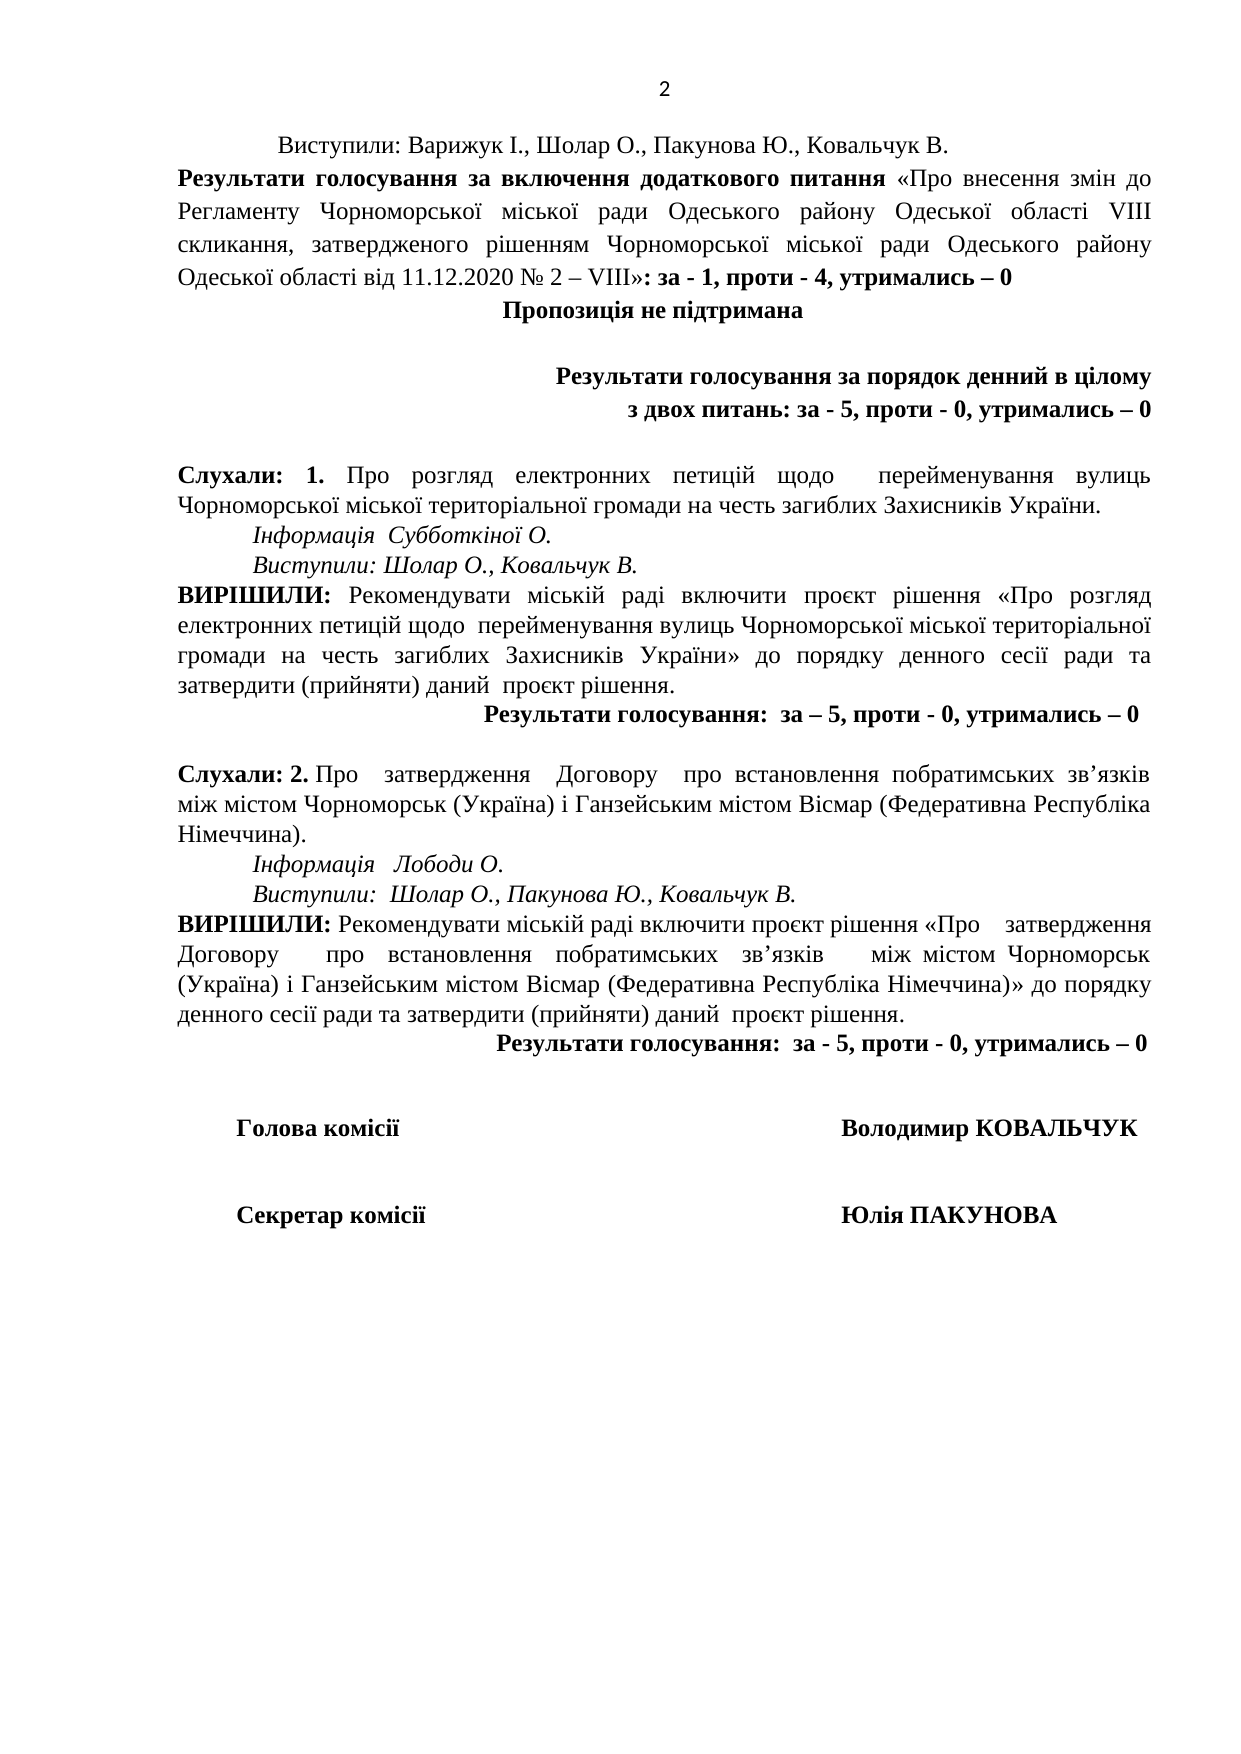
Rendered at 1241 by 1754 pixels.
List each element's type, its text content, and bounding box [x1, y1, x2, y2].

text Пропозиція не підтримана [177, 295, 1152, 324]
text Інформація Субботкіної О. [177, 519, 1152, 549]
list Голова комісії Володимир КОВАЛЬЧУК [177, 1113, 1152, 1142]
text ВИРІШИЛИ: Рекомендувати міській раді включити проєкт рішення «Про затвердження Договору про встановлення побратимських зв’язків між містом Чорноморськ (Україна) і Ганзейським містом Вісмар (Федеративна Республіка Німеччина)» до порядку денного сесії ради та затвердити (прийняти) даний проєкт рішення. [177, 908, 1152, 1028]
text з двох питань: за - 5, проти - 0, утримались – 0 [177, 394, 1152, 423]
text Результати голосування: за - 5, проти - 0, утримались – 0 [177, 1028, 1152, 1057]
text Виступили: Шолар О., Пакунова Ю., Ковальчук В. [177, 878, 1152, 908]
text Інформація Лободи О. [177, 848, 1152, 878]
text Слухали: 1. Про розгляд електронних петицій щодо перейменування вулиць Чорноморської міської територіальної громади на честь загиблих Захисників України. [177, 459, 1152, 519]
text Виступили: Варижук І., Шолар О., Пакунова Ю., Ковальчук В. [177, 130, 1152, 158]
text Результати голосування: за – 5, проти - 0, утримались – 0 [177, 699, 1152, 728]
text Виступили: Шолар О., Ковальчук В. [177, 549, 1152, 579]
text Результати голосування за порядок денний в цілому [177, 361, 1152, 390]
list Секретар комісії Юлія ПАКУНОВА [177, 1200, 1152, 1228]
text ВИРІШИЛИ: Рекомендувати міській раді включити проєкт рішення «Про розгляд електронних петицій щодо перейменування вулиць Чорноморської міської територіальної громади на честь загиблих Захисників України» до порядку денного сесії ради та затвердити (прийняти) даний проєкт рішення. [177, 579, 1152, 699]
text Слухали: 2. Про затвердження Договору про встановлення побратимських зв’язків між містом Чорноморськ (Україна) і Ганзейським містом Вісмар (Федеративна Республіка Німеччина). [177, 758, 1152, 848]
text Результати голосування за включення додаткового питання «Про внесення змін до Регламенту Чорноморської міської ради Одеського району Одеської області VIII скликання, затвердженого рішенням Чорноморської міської ради Одеського району Одеської області від 11.12.2020 № 2 – VIII»: за - 1, проти - 4, утримались – 0 [177, 163, 1152, 291]
